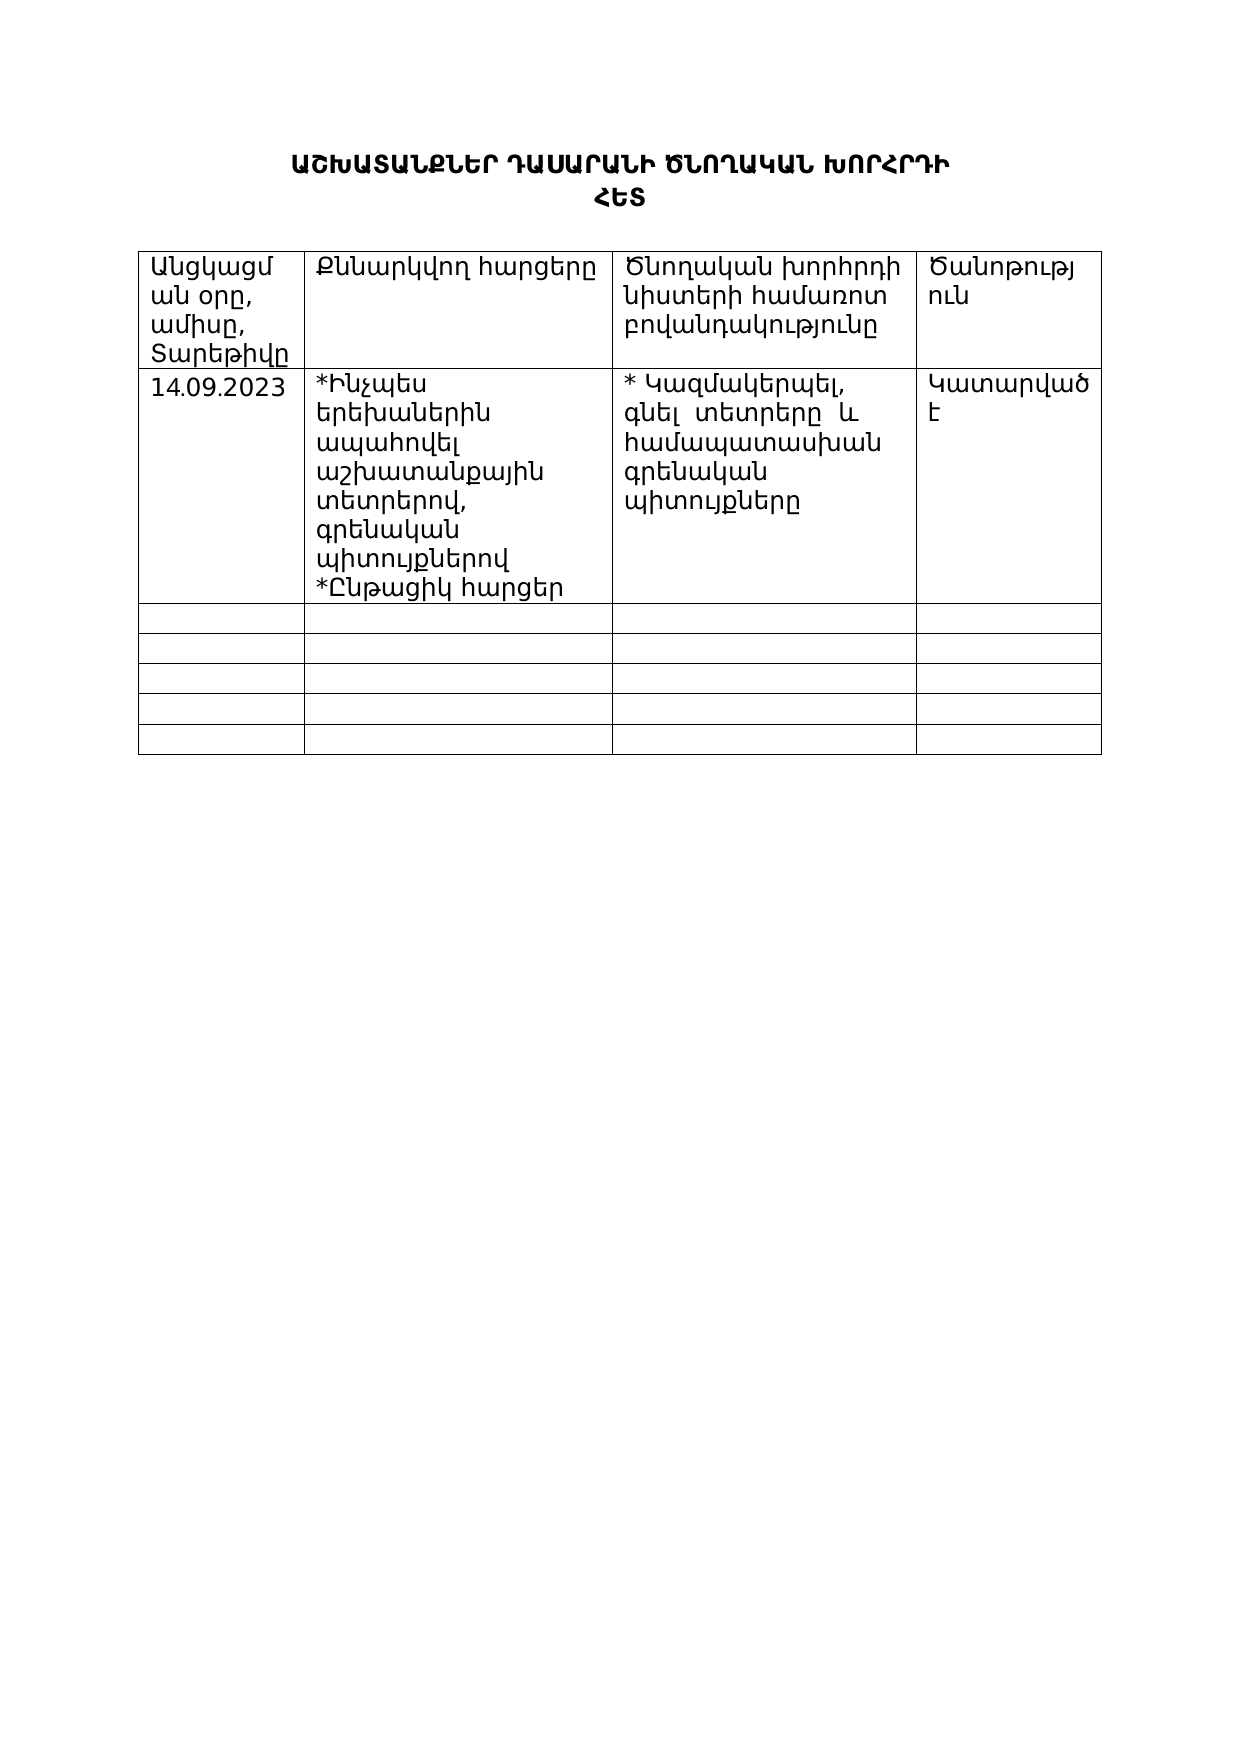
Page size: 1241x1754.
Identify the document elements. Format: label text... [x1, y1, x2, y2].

table_cell [305, 604, 612, 633]
table_header Անցկացման օրը, ամիսը, Տարեթիվը [139, 252, 304, 368]
table_cell [917, 634, 1101, 663]
table_cell [917, 664, 1101, 693]
table_cell Կատարված է [917, 369, 1101, 603]
table_cell [613, 604, 916, 633]
table_cell [305, 664, 612, 693]
table_cell *Ինչպես երեխաներին ապահովել աշխատանքային տետրերով, գրենական պիտույքներով *Ընթացիկ հարցեր [305, 369, 612, 603]
table_cell [139, 725, 304, 754]
text ՀԵՏ [150, 183, 1090, 213]
table_cell [305, 694, 612, 723]
table_cell [305, 634, 612, 663]
table_cell * Կազմակերպել, գնել տետրերը և համապատասխան գրենական պիտույքները [613, 369, 916, 603]
table_header Ծնողական խորհրդի նիստերի համառոտ բովանդակությունը [613, 252, 916, 368]
table_cell [139, 664, 304, 693]
table_cell [613, 664, 916, 693]
table_header Ծանոթություն [917, 252, 1101, 368]
table_cell [917, 604, 1101, 633]
table_header Քննարկվող հարցերը [305, 252, 612, 368]
text ԱՇԽԱՏԱՆՔՆԵՐ ԴԱՍԱՐԱՆԻ ԾՆՈՂԱԿԱՆ ԽՈՐՀՐԴԻ [150, 150, 1090, 179]
table_cell [613, 694, 916, 723]
table_cell [917, 725, 1101, 754]
table_cell [613, 725, 916, 754]
table_cell [613, 634, 916, 663]
table_cell 14.09.2023 [139, 369, 304, 603]
table_cell [139, 634, 304, 663]
table_cell [305, 725, 612, 754]
table_cell [139, 694, 304, 723]
table_cell [139, 604, 304, 633]
table_cell [917, 694, 1101, 723]
